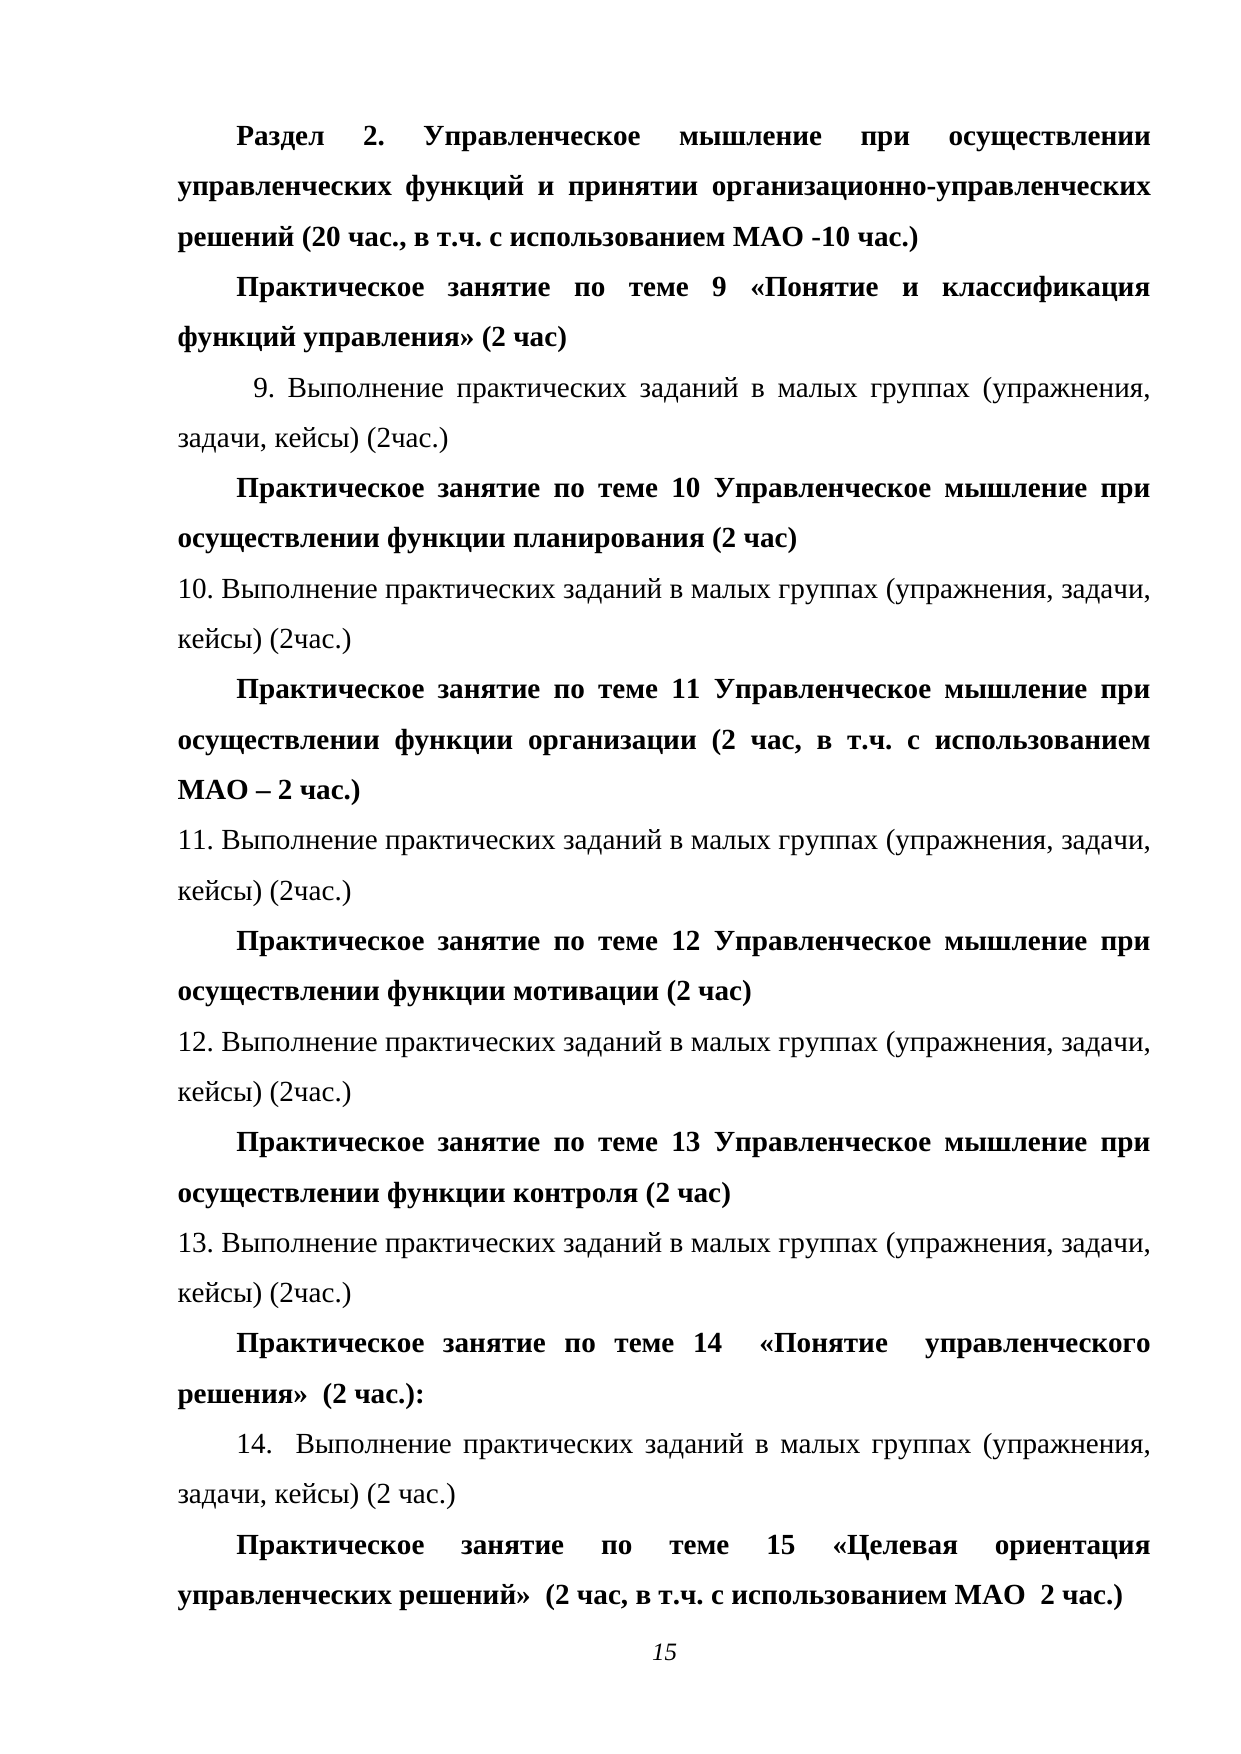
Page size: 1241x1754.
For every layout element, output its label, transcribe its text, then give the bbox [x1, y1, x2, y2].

text 9. Выполнение практических заданий в малых группах (упражнения, задачи, кейсы) (2час.) [177, 370, 1152, 453]
text Практическое занятие по теме 11 Управленческое мышление при осуществлении функции организации (2 час, в т.ч. с использованием МАО – 2 час.) [177, 672, 1152, 806]
text 12. Выполнение практических заданий в малых группах (упражнения, задачи, кейсы) (2час.) [177, 1024, 1152, 1108]
text Практическое занятие по теме 15 «Целевая ориентация управленческих решений» (2 час, в т.ч. с использованием МАО 2 час.) [177, 1527, 1152, 1611]
text Раздел 2. Управленческое мышление при осуществлении управленческих функций и принятии организационно-управленческих решений (20 час., в т.ч. с использованием МАО -10 час.) [177, 118, 1152, 252]
text Практическое занятие по теме 9 «Понятие и классификация функций управления» (2 час) [177, 269, 1152, 353]
text Практическое занятие по теме 10 Управленческое мышление при осуществлении функции планирования (2 час) [177, 470, 1152, 554]
text 13. Выполнение практических заданий в малых группах (упражнения, задачи, кейсы) (2час.) [177, 1225, 1152, 1309]
text Практическое занятие по теме 14 «Понятие управленческого решения» (2 час.): [177, 1326, 1152, 1409]
text Практическое занятие по теме 12 Управленческое мышление при осуществлении функции мотивации (2 час) [177, 923, 1152, 1007]
text 11. Выполнение практических заданий в малых группах (упражнения, задачи, кейсы) (2час.) [177, 822, 1152, 906]
text 14. Выполнение практических заданий в малых группах (упражнения, задачи, кейсы) (2 час.) [177, 1426, 1152, 1510]
text 10. Выполнение практических заданий в малых группах (упражнения, задачи, кейсы) (2час.) [177, 571, 1152, 655]
text Практическое занятие по теме 13 Управленческое мышление при осуществлении функции контроля (2 час) [177, 1124, 1152, 1208]
